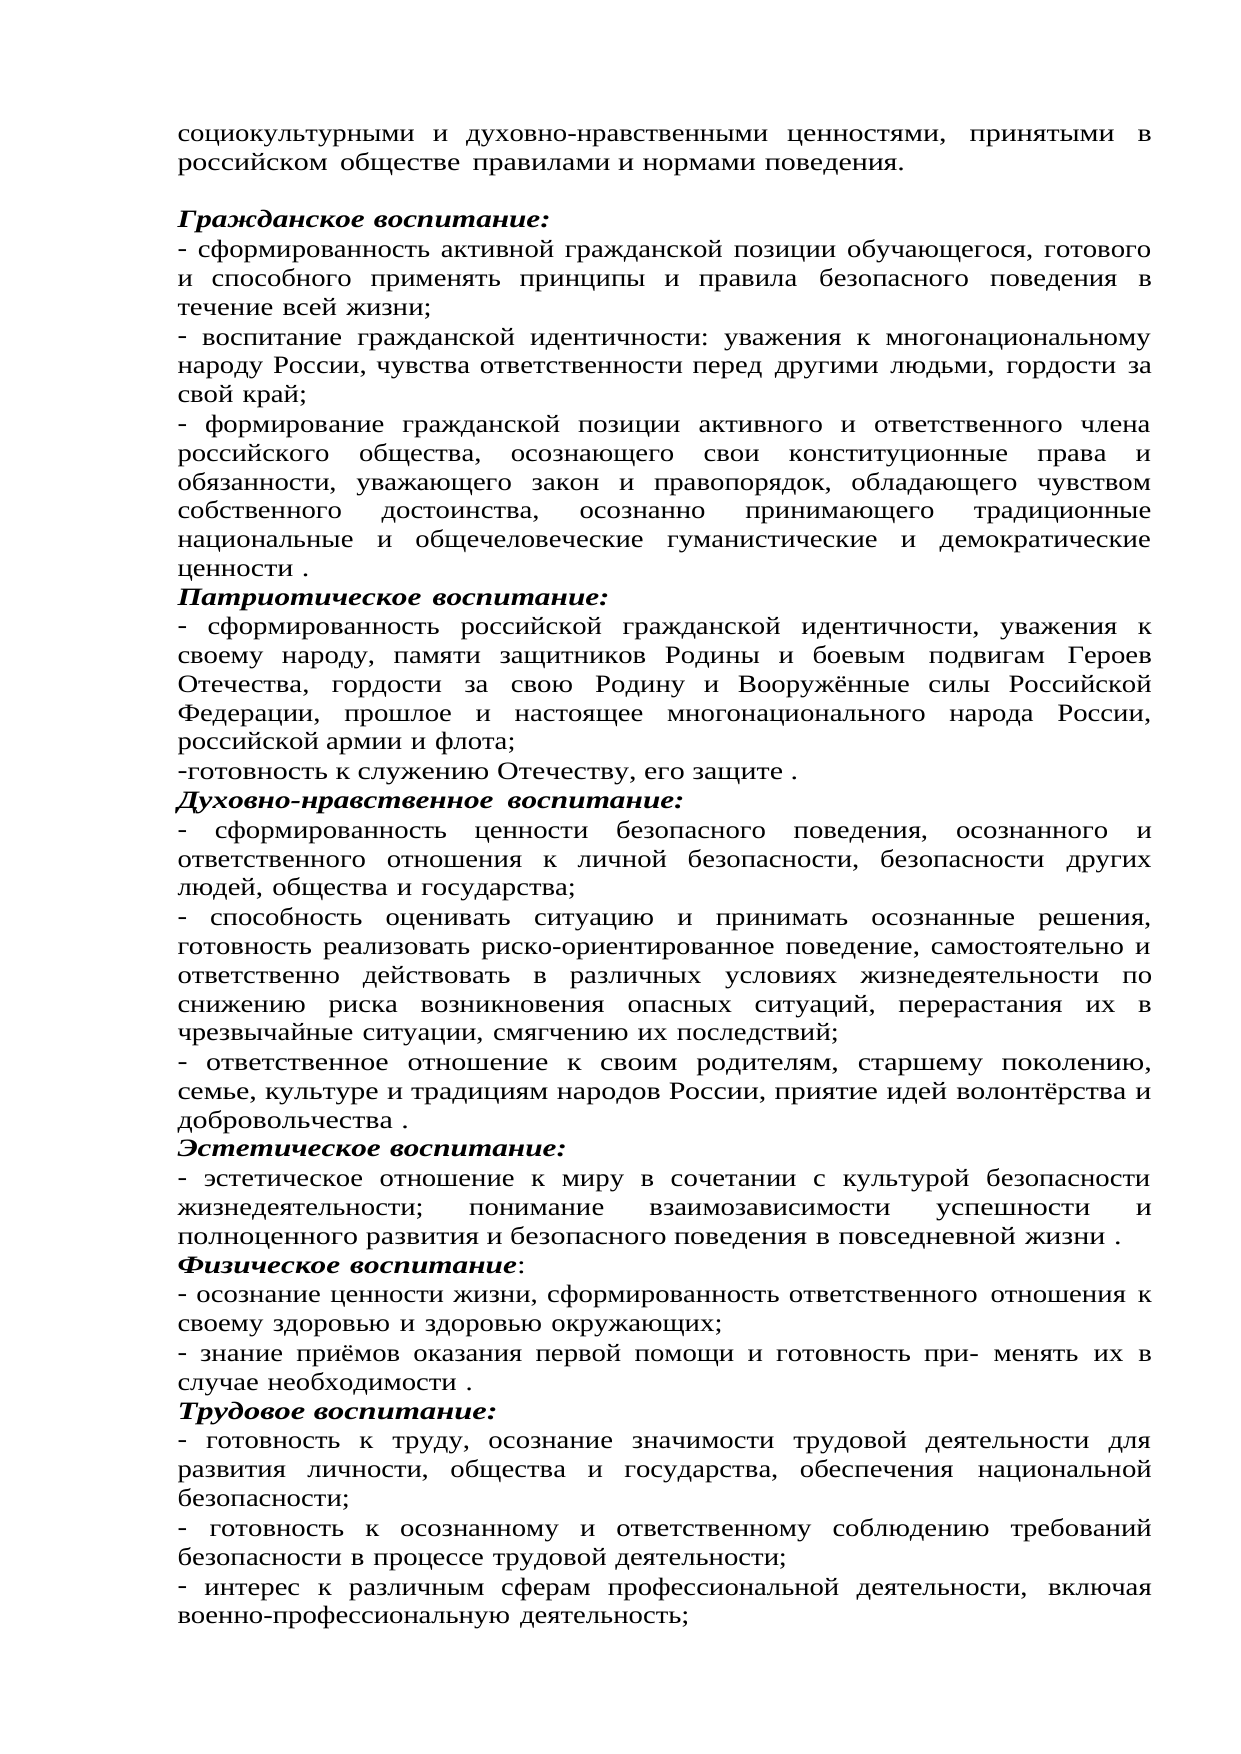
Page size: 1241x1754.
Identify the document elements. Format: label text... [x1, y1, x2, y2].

text Трудовое воспитание: [177, 1396, 1152, 1424]
text - ответственное отношение к своим родителям, старшему поколению, семье, культуре и традициям народов России, приятие идей волонтёрства и добровольчества . [177, 1046, 1152, 1133]
text - осознание ценности жизни, сформированность ответственного отношения к своему здоровью и здоровью окружающих; [177, 1278, 1152, 1337]
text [177, 118, 1152, 176]
text - сформированность активной гражданской позиции обучающегося, готового и способного применять принципы и правила безопасного поведения в течение всей жизни; [177, 233, 1152, 321]
text Гражданское воспитание: [177, 204, 1152, 233]
text - готовность к труду, осознание значимости трудовой деятельности для развития личности, общества и государства, обеспечения национальной безопасности; [177, 1424, 1152, 1512]
text - интерес к различным сферам профессиональной деятельности, включая военно-профессиональную деятельность; [177, 1571, 1152, 1629]
text -готовность к служению Отечеству, его защите . [177, 755, 1152, 785]
text Духовно-нравственное воспитание: [177, 785, 1152, 814]
text - формирование гражданской позиции активного и ответственного члена российского общества, осознающего свои конституционные права и обязанности, уважающего закон и правопорядок, обладающего чувством собственного достоинства, осознанно принимающего традиционные национальные и общечеловеческие гуманистические и демократические ценности . [177, 408, 1152, 582]
text - сформированность российской гражданской идентичности, уважения к своему народу, памяти защитников Родины и боевым подвигам Героев Отечества, гордости за свою Родину и Вооружённые силы Российской Федерации, прошлое и настоящее многонационального народа России, российской армии и флота; [177, 610, 1152, 755]
text Патриотическое воспитание: [177, 582, 1152, 610]
text - способность оценивать ситуацию и принимать осознанные решения, готовность реализовать риско-ориентированное поведение, самостоятельно и ответственно действовать в различных условиях жизнедеятельности по снижению риска возникновения опасных ситуаций, перерастания их в чрезвычайные ситуации, смягчению их последствий; [177, 901, 1152, 1046]
text - знание приёмов оказания первой помощи и готовность при- менять их в случае необходимости . [177, 1337, 1152, 1396]
text Эстетическое воспитание: [177, 1133, 1152, 1162]
text - воспитание гражданской идентичности: уважения к многонациональному народу России, чувства ответственности перед другими людьми, гордости за свой край; [177, 321, 1152, 408]
text - эстетическое отношение к миру в сочетании с культурой безопасности жизнедеятельности; понимание взаимозависимости успешности и полноценного развития и безопасного поведения в повседневной жизни . [177, 1162, 1152, 1250]
text - сформированность ценности безопасного поведения, осознанного и ответственного отношения к личной безопасности, безопасности других людей, общества и государства; [177, 814, 1152, 901]
text Физическое воспитание: [177, 1250, 1152, 1278]
text - готовность к осознанному и ответственному соблюдению требований безопасности в процессе трудовой деятельности; [177, 1512, 1152, 1571]
